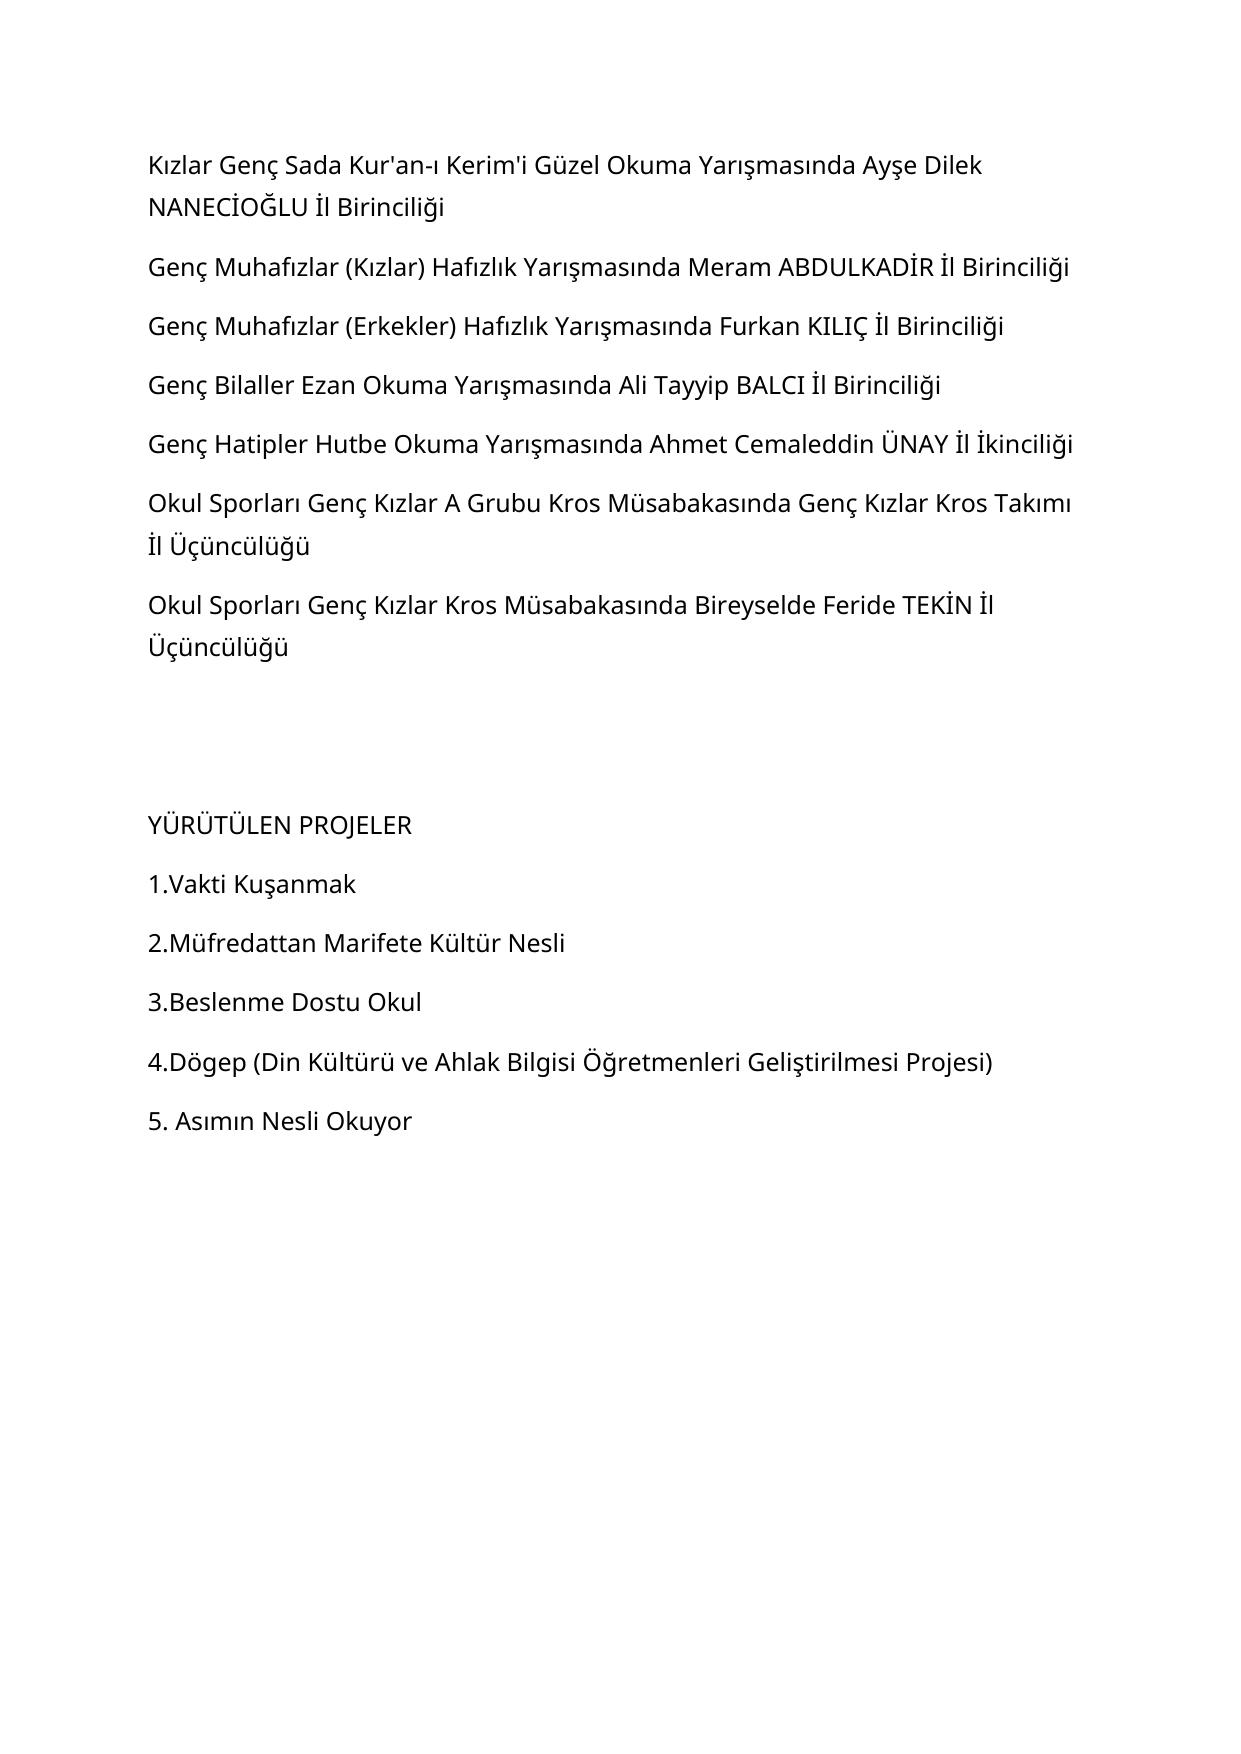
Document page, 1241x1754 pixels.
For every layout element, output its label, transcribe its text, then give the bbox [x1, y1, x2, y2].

text Kızlar Genç Sada Kur'an-ı Kerim'i Güzel Okuma Yarışmasında Ayşe Dilek NANECİOĞLU İl Birinciliği [148, 148, 1093, 224]
text Okul Sporları Genç Kızlar Kros Müsabakasında Bireyselde Feride TEKİN İl Üçüncülüğü [148, 588, 1093, 664]
text YÜRÜTÜLEN PROJELER [148, 808, 1093, 842]
text 2.Müfredattan Marifete Kültür Nesli [148, 926, 1093, 960]
text Genç Hatipler Hutbe Okuma Yarışmasında Ahmet Cemaleddin ÜNAY İl İkinciliği [148, 427, 1093, 461]
text 4.Dögep (Din Kültürü ve Ahlak Bilgisi Öğretmenleri Geliştirilmesi Projesi) [148, 1044, 1093, 1078]
text 5. Asımın Nesli Okuyor [148, 1103, 1093, 1137]
text Genç Bilaller Ezan Okuma Yarışmasında Ali Tayyip BALCI İl Birinciliği [148, 368, 1093, 402]
text Genç Muhafızlar (Kızlar) Hafızlık Yarışmasında Meram ABDULKADİR İl Birinciliği [148, 249, 1093, 283]
text 1.Vakti Kuşanmak [148, 867, 1093, 901]
text Okul Sporları Genç Kızlar A Grubu Kros Müsabakasında Genç Kızlar Kros Takımı İl Üçüncülüğü [148, 486, 1093, 562]
text Genç Muhafızlar (Erkekler) Hafızlık Yarışmasında Furkan KILIÇ İl Birinciliği [148, 308, 1093, 342]
text 3.Beslenme Dostu Okul [148, 985, 1093, 1019]
